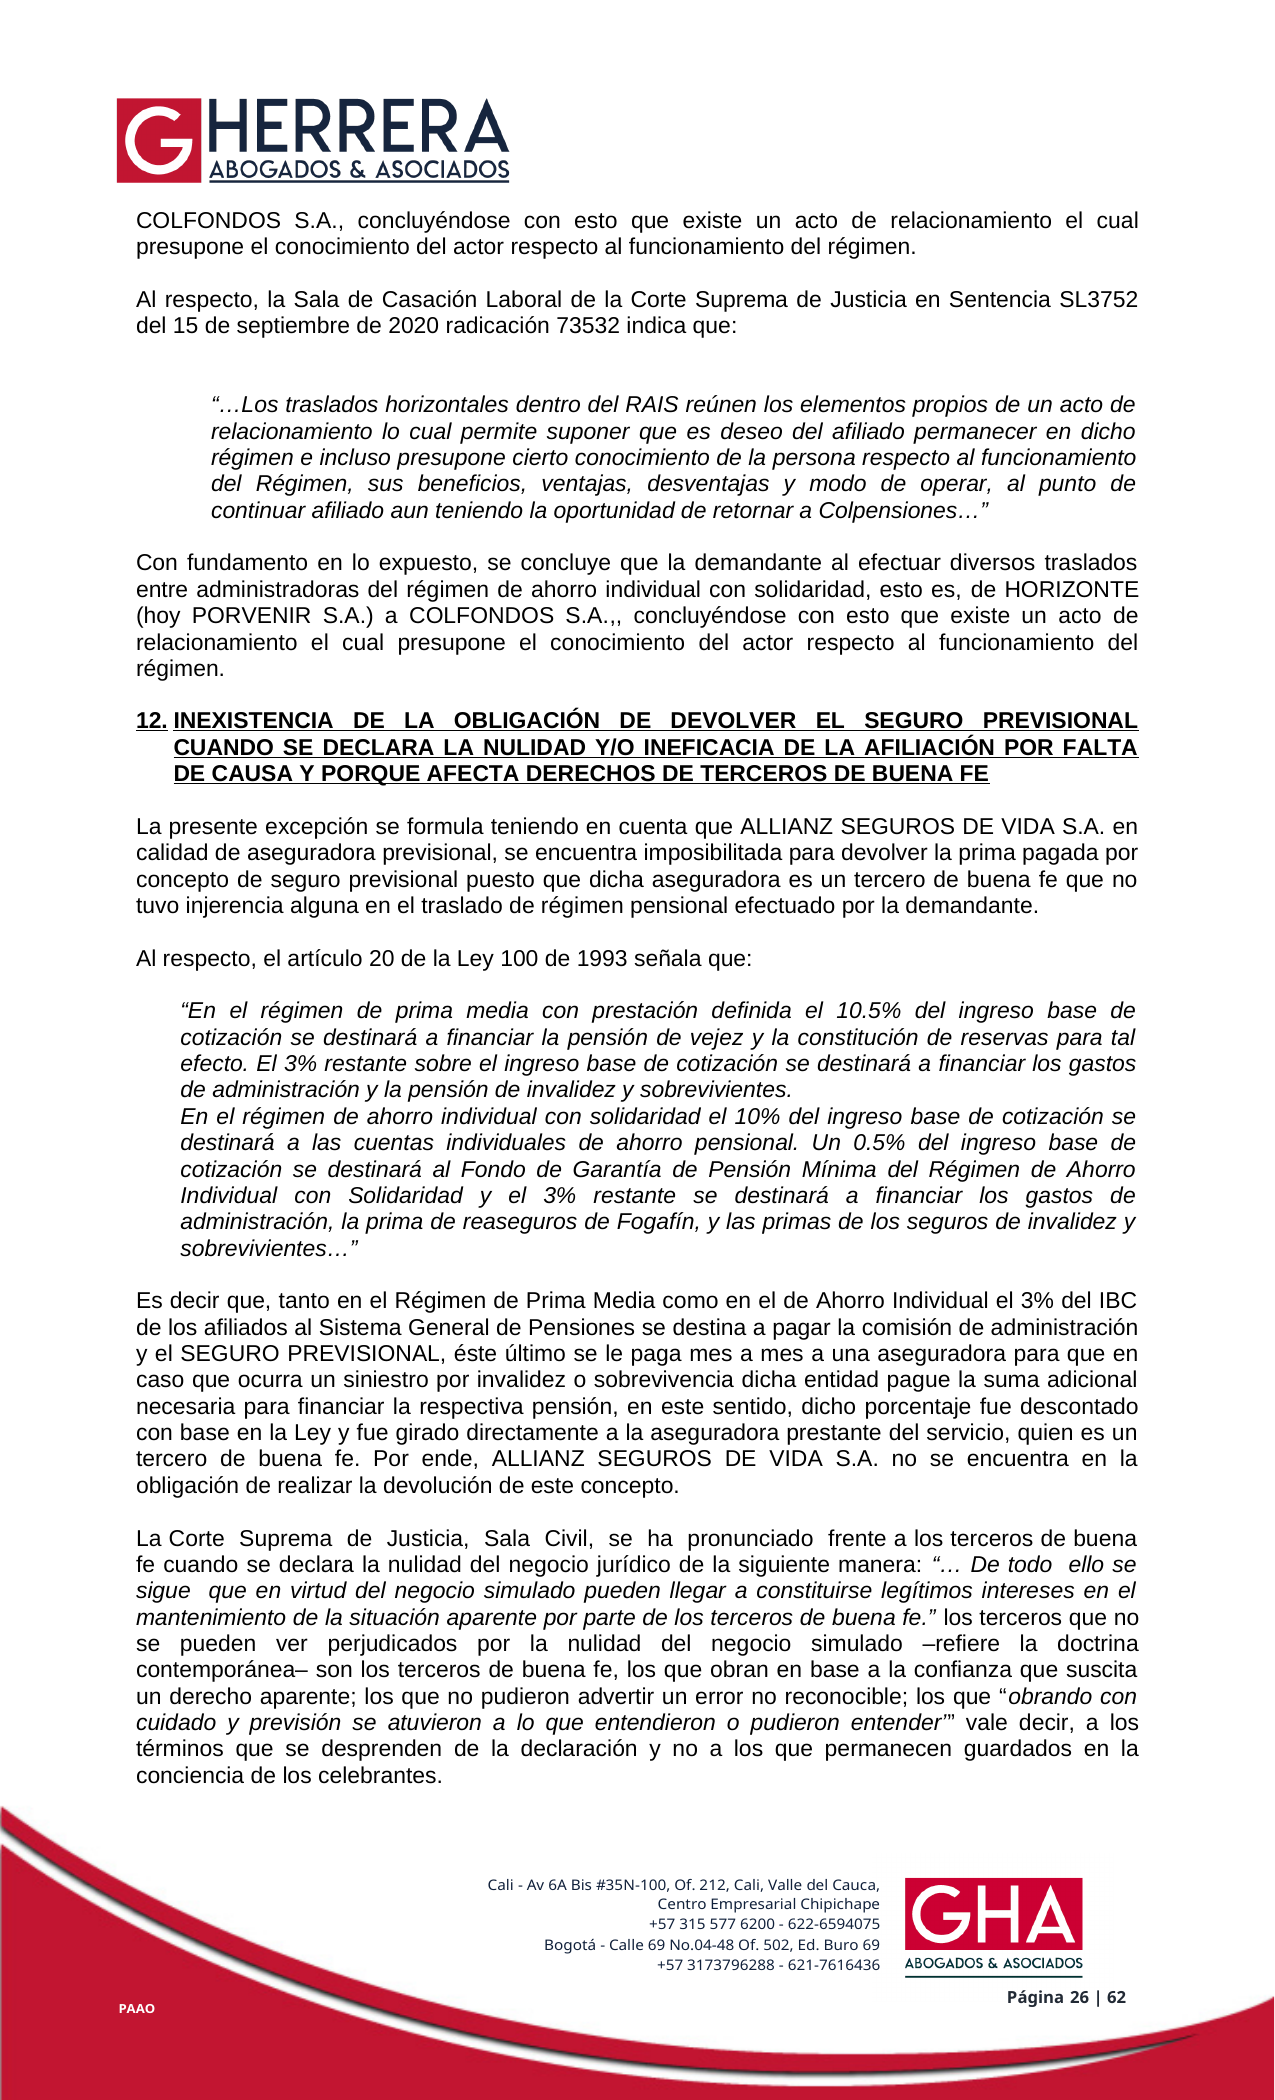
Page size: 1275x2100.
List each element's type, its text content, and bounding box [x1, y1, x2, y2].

text La presente excepción se formula teniendo en cuenta que ALLIANZ SEGUROS DE VIDA S.A. en calidad de aseguradora previsional, se encuentra imposibilitada para devolver la prima pagada por concepto de seguro previsional puesto que dicha aseguradora es un tercero de buena fe que no tuvo injerencia alguna en el traslado de régimen pensional efectuado por la demandante. [136, 813, 1139, 918]
text La Corte Suprema de Justicia, Sala Civil, se ha pronunciado frente a los terceros de buena fe cuando se declara la nulidad del negocio jurídico de la siguiente manera: “… De todo ello se sigue que en virtud del negocio simulado pueden llegar a constituirse legítimos intereses en el mantenimiento de la situación aparente por parte de los terceros de buena fe.” los terceros que no se pueden ver perjudicados por la nulidad del negocio simulado –refiere la doctrina contemporánea– son los terceros de buena fe, los que obran en base a la confianza que suscita un derecho aparente; los que no pudieron advertir un error no reconocible; los que “obrando con cuidado y previsión se atuvieron a lo que entendieron o pudieron entender’” vale decir, a los términos que se desprenden de la declaración y no a los que permanecen guardados en la conciencia de los celebrantes. [136, 1524, 1139, 1788]
list INEXISTENCIA DE LA OBLIGACIÓN DE DEVOLVER EL SEGURO PREVISIONAL CUANDO SE DECLARA LA NULIDAD Y/O INEFICACIA DE LA AFILIACIÓN POR FALTA DE CAUSA Y PORQUE AFECTA DERECHOS DE TERCEROS DE BUENA FE [136, 707, 1139, 787]
text “En el régimen de prima media con prestación definida el 10.5% del ingreso base de cotización se destinará a financiar la pensión de vejez y la constitución de reservas para tal efecto. El 3% restante sobre el ingreso base de cotización se destinará a financiar los gastos de administración y la pensión de invalidez y sobrevivientes. [180, 997, 1139, 1103]
text Con fundamento en lo expuesto, se concluye que la demandante al efectuar diversos traslados entre administradoras del régimen de ahorro individual con solidaridad, esto es, de HORIZONTE (hoy PORVENIR S.A.) a COLFONDOS S.A.,, concluyéndose con esto que existe un acto de relacionamiento el cual presupone el conocimiento del actor respecto al funcionamiento del régimen. [136, 549, 1139, 681]
text “…Los traslados horizontales dentro del RAIS reúnen los elementos propios de un acto de relacionamiento lo cual permite suponer que es deseo del afiliado permanecer en dicho régimen e incluso presupone cierto conocimiento de la persona respecto al funcionamiento del Régimen, sus beneficios, ventajas, desventajas y modo de operar, al punto de continuar afiliado aun teniendo la oportunidad de retornar a Colpensiones…” [211, 391, 1139, 523]
text Es decir que, tanto en el Régimen de Prima Media como en el de Ahorro Individual el 3% del IBC de los afiliados al Sistema General de Pensiones se destina a pagar la comisión de administración y el SEGURO PREVISIONAL, éste último se le paga mes a mes a una aseguradora para que en caso que ocurra un siniestro por invalidez o sobrevivencia dicha entidad pague la suma adicional necesaria para financiar la respectiva pensión, en este sentido, dicho porcentaje fue descontado con base en la Ley y fue girado directamente a la aseguradora prestante del servicio, quien es un tercero de buena fe. Por ende, ALLIANZ SEGUROS DE VIDA S.A. no se encuentra en la obligación de realizar la devolución de este concepto. [136, 1287, 1139, 1498]
text Al respecto, el artículo 20 de la Ley 100 de 1993 señala que: [136, 945, 1139, 971]
text Al respecto, la Sala de Casación Laboral de la Corte Suprema de Justicia en Sentencia SL3752 del 15 de septiembre de 2020 radicación 73532 indica que: [136, 286, 1139, 338]
picture [96, 75, 529, 206]
picture [0, 1793, 1275, 2100]
text En el régimen de ahorro individual con solidaridad el 10% del ingreso base de cotización se destinará a las cuentas individuales de ahorro pensional. Un 0.5% del ingreso base de cotización se destinará al Fondo de Garantía de Pensión Mínima del Régimen de Ahorro Individual con Solidaridad y el 3% restante se destinará a financiar los gastos de administración, la prima de reaseguros de Fogafín, y las primas de los seguros de invalidez y sobrevivientes…” [180, 1103, 1139, 1261]
